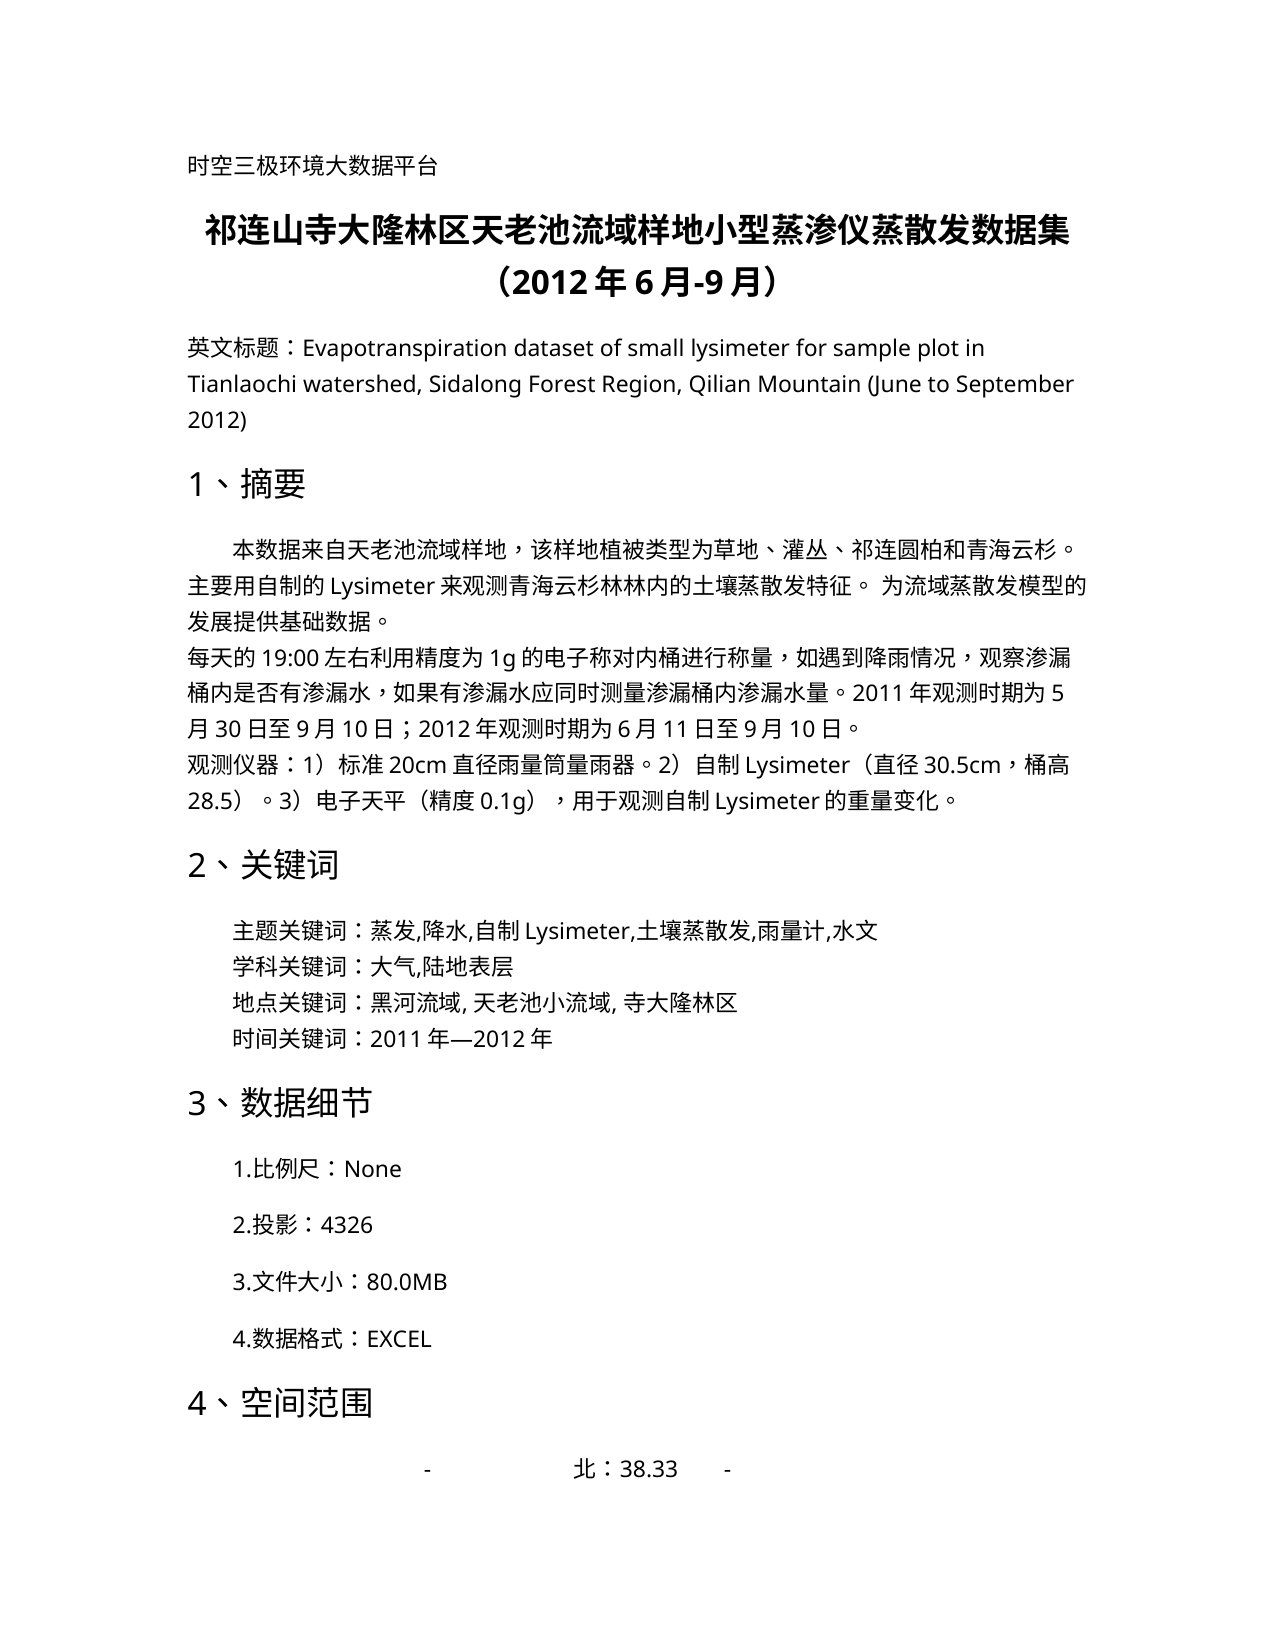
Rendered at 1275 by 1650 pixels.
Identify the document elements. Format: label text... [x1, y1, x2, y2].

text 4、空间范围 [187, 1380, 1087, 1425]
table_header - [413, 1453, 562, 1484]
text 主题关键词：蒸发,降水,自制Lysimeter,土壤蒸散发,雨量计,水文 学科关键词：大气,陆地表层 地点关键词：黑河流域, 天老池小流域, 寺大隆林区 时间关键词：2011年—2012年 [232, 915, 1087, 1054]
text 英文标题：Evapotranspiration dataset of small lysimeter for sample plot in Tianlaochi watershed, Sidalong Forest Region, Qilian Mountain (June to September 2012) [187, 332, 1087, 435]
text 3、数据细节 [187, 1079, 1087, 1125]
text 时空三极环境大数据平台 [187, 150, 1087, 181]
text 本数据来自天老池流域样地，该样地植被类型为草地、灌丛、祁连圆柏和青海云杉。 主要用自制的Lysimeter来观测青海云杉林林内的土壤蒸散发特征。 为流域蒸散发模型的发展提供基础数据。 每天的19:00左右利用精度为1g的电子称对内桶进行称量，如遇到降雨情况，观察渗漏桶内是否有渗漏水，如果有渗漏水应同时测量渗漏桶内渗漏水量。2011年观测时期为5月30日至9月10日；2012年观测时期为6月11日至9月10日。 观测仪器：1）标准20cm直径雨量筒量雨器。2）自制Lysimeter（直径30.5cm，桶高28.5）。3）电子天平（精度0.1g），用于观测自制Lysimeter的重量变化。 [187, 534, 1087, 816]
text 2.投影：4326 [232, 1209, 1087, 1241]
table_header - [713, 1453, 862, 1484]
text 1.比例尺：None [232, 1153, 1087, 1184]
text 2、关键词 [187, 842, 1087, 887]
text 祁连山寺大隆林区天老池流域样地小型蒸渗仪蒸散发数据集（2012年6月-9月） [187, 207, 1087, 304]
table_header 北：38.33 [563, 1453, 712, 1484]
text 1、摘要 [187, 461, 1087, 506]
text 4.数据格式：EXCEL [232, 1323, 1087, 1354]
text 3.文件大小：80.0MB [232, 1266, 1087, 1297]
